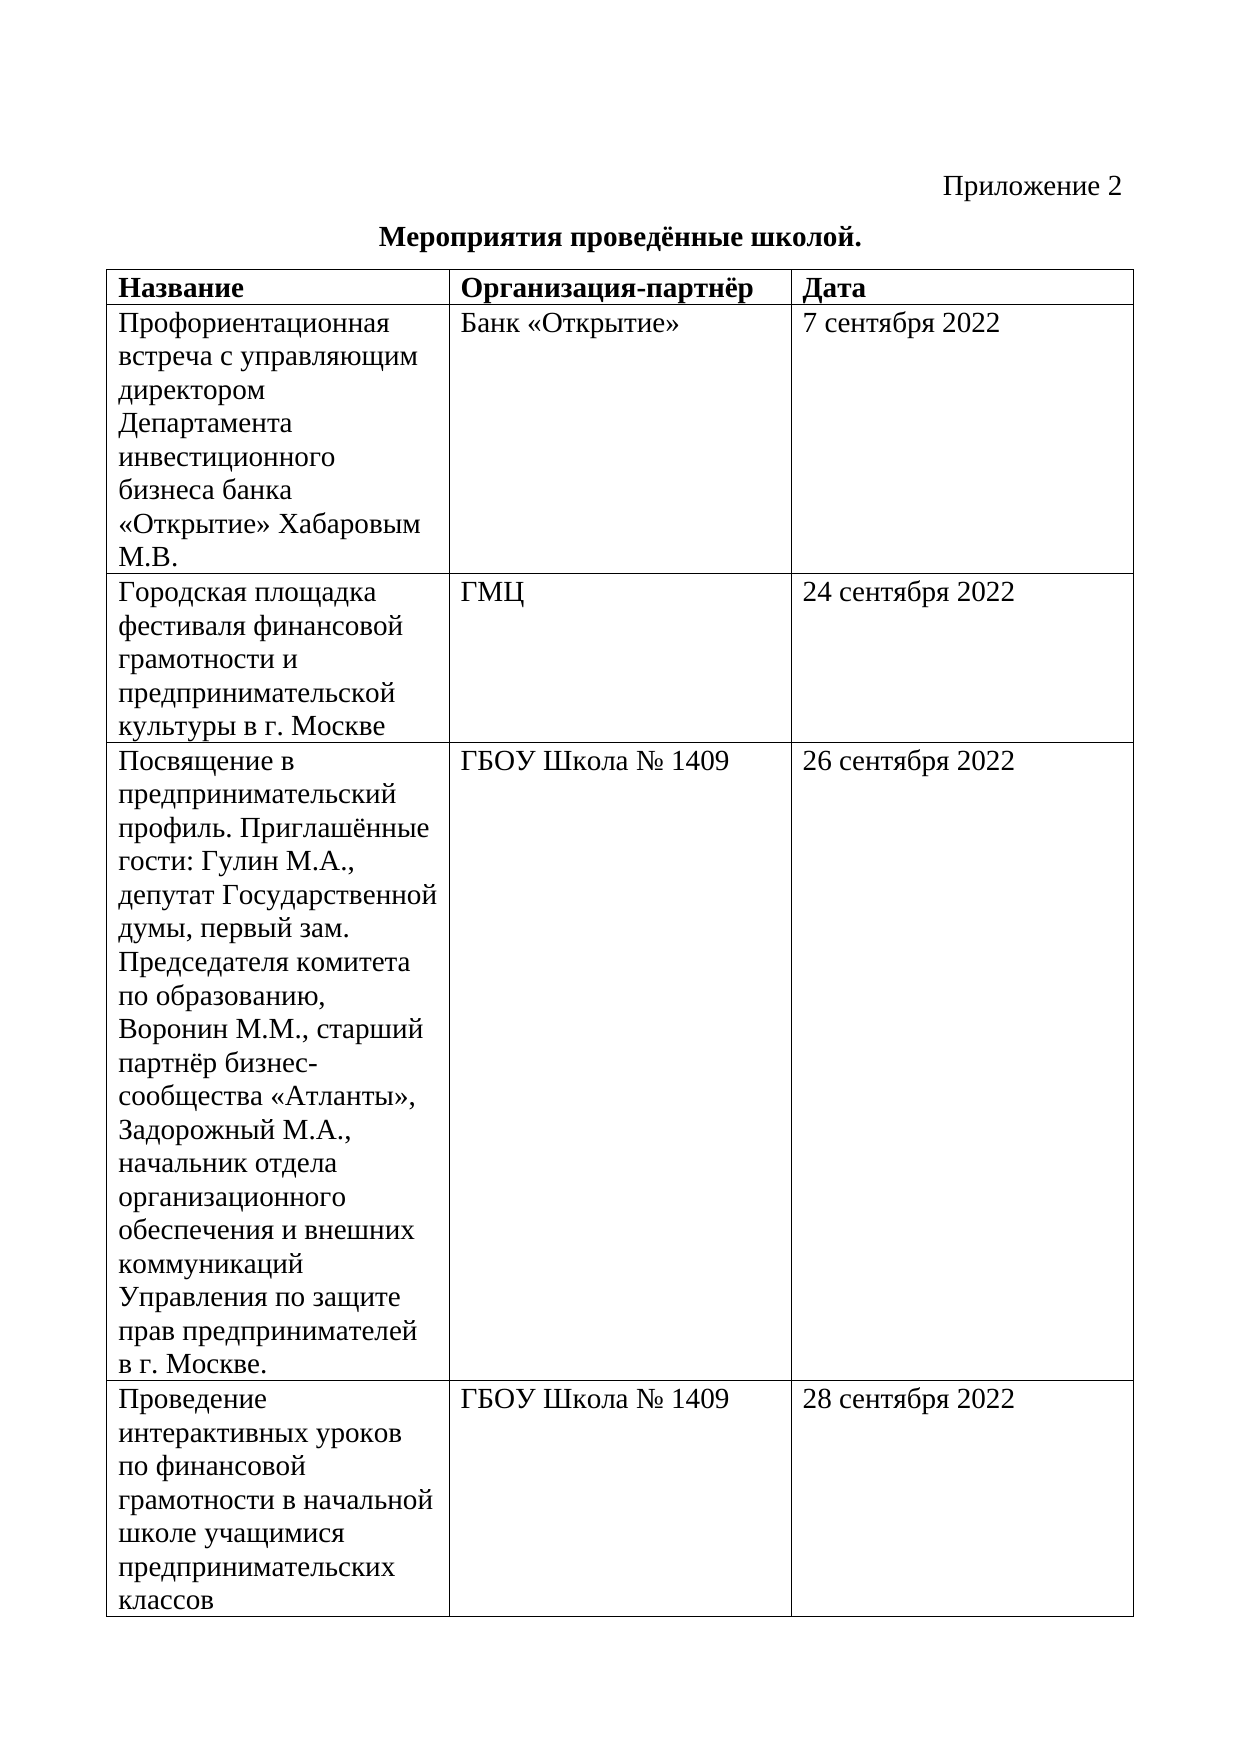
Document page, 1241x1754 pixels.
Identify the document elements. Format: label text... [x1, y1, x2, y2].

table_cell ГМЦ [450, 574, 791, 742]
table_header Организация-партнёр [450, 270, 791, 304]
table_cell ГБОУ Школа № 1409 [450, 1381, 791, 1616]
table_header Название [107, 270, 449, 304]
table_cell 7 сентября 2022 [792, 305, 1133, 573]
table_cell 28 сентября 2022 [792, 1381, 1133, 1616]
text Приложение 2 [118, 168, 1122, 202]
table_cell 24 сентября 2022 [792, 574, 1133, 742]
table_cell 26 сентября 2022 [792, 743, 1133, 1380]
text Мероприятия проведённые школой. [118, 219, 1122, 252]
table_cell Проведение интерактивных уроков по финансовой грамотности в начальной школе учащимися предпринимательских классов [107, 1381, 449, 1616]
table_cell Городская площадка фестиваля финансовой грамотности и предпринимательской культуры в г. Москве [107, 574, 449, 742]
table_cell Профориентационная встреча с управляющим директором Департамента инвестиционного бизнеса банка «Открытие» Хабаровым М.В. [107, 305, 449, 573]
table_cell ГБОУ Школа № 1409 [450, 743, 791, 1380]
table_cell Банк «Открытие» [450, 305, 791, 573]
table_cell Посвящение в предпринимательский профиль. Приглашённые гости: Гулин М.А., депутат Государственной думы, первый зам. Председателя комитета по образованию, Воронин М.М., старший партнёр бизнес-сообщества «Атланты», Задорожный М.А., начальник отдела организационного обеспечения и внешних коммуникаций Управления по защите прав предпринимателей в г. Москве. [107, 743, 449, 1380]
table_header Дата [792, 270, 1133, 304]
